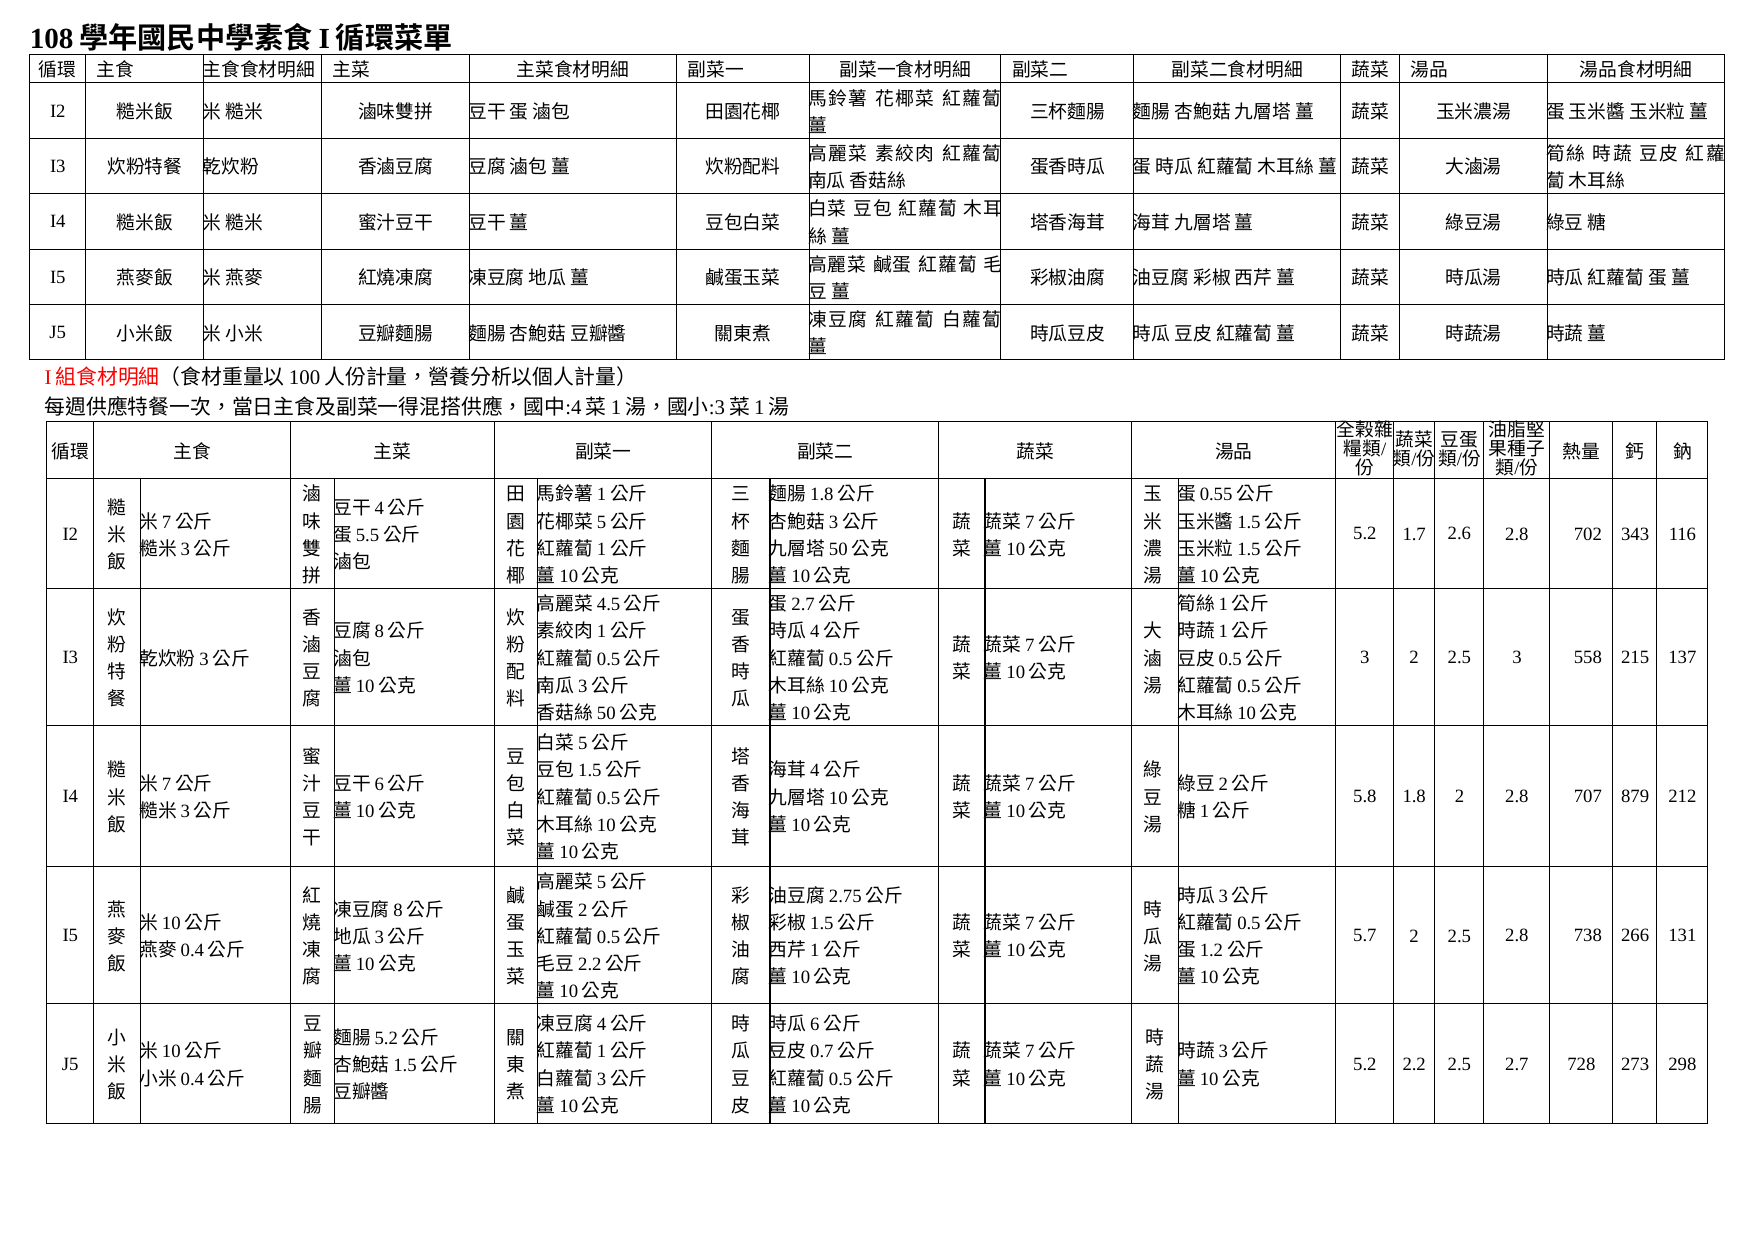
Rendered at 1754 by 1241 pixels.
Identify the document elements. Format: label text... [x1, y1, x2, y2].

table_header 副菜二 [1001, 55, 1133, 82]
table_cell 212 [1657, 726, 1707, 866]
table_cell 大滷湯 [1400, 139, 1547, 193]
table_cell I2 [47, 479, 93, 588]
table_cell 2.5 [1435, 1004, 1483, 1122]
table_cell 蔬菜 [939, 1004, 984, 1122]
table_cell 香滷豆腐 [322, 139, 469, 193]
table_cell 蔬菜7公斤 薑10公克 [986, 479, 1131, 588]
table_header 熱量 [1550, 422, 1612, 478]
table_header 全榖雜糧類/份 [1336, 422, 1393, 478]
table_cell 白菜 豆包 紅蘿蔔 木耳絲 薑 [810, 194, 1000, 248]
table_cell 塔香海茸 [1001, 194, 1133, 248]
table_cell 玉米濃湯 [1132, 479, 1178, 588]
table_cell I3 [30, 139, 85, 193]
table_cell 蔬菜 [939, 589, 984, 725]
table_cell 麵腸 杏鮑菇 九層塔 薑 [1134, 83, 1340, 138]
table_cell 5.7 [1336, 867, 1393, 1003]
table_cell 糙米飯 [94, 479, 140, 588]
table_cell I5 [30, 250, 85, 304]
table_cell 時瓜 豆皮 紅蘿蔔 薑 [1134, 305, 1340, 359]
table_cell 蔬菜7公斤 薑10公克 [986, 589, 1131, 725]
table_cell 蛋香時瓜 [712, 589, 769, 725]
table_cell 豆干4公斤 蛋5.5公斤 滷包 [335, 479, 494, 588]
table_cell 彩椒油腐 [712, 867, 769, 1003]
table_header 主菜 [322, 55, 469, 82]
table_cell 蛋香時瓜 [1001, 139, 1133, 193]
table_cell 5.2 [1336, 1004, 1393, 1122]
table_cell 2.7 [1484, 1004, 1549, 1122]
table_cell 343 [1613, 479, 1656, 588]
table_cell 高麗菜4.5公斤 素絞肉1公斤 紅蘿蔔0.5公斤 南瓜3公斤 香菇絲50公克 [538, 589, 711, 725]
table_cell 炊粉配料 [677, 139, 809, 193]
table_cell 蔬菜 [939, 867, 984, 1003]
table_cell 2.8 [1484, 867, 1549, 1003]
table_cell 香滷豆腐 [291, 589, 334, 725]
table_header 主食 [86, 55, 203, 82]
table_header 蔬菜 [939, 422, 1131, 478]
table_cell 2.6 [1435, 479, 1483, 588]
table_cell 蜜汁豆干 [322, 194, 469, 248]
text 每週供應特餐一次，當日主食及副菜一得混搭供應，國中:4菜1湯，國小:3菜1湯 [35, 391, 1724, 421]
table_cell 凍豆腐 紅蘿蔔 白蘿蔔 薑 [810, 305, 1000, 359]
table_cell 糙米飯 [86, 83, 203, 138]
table_cell 白菜5公斤 豆包1.5公斤 紅蘿蔔0.5公斤 木耳絲10公克 薑10公克 [538, 726, 711, 866]
table_header 湯品 [1132, 422, 1335, 478]
table_cell 時瓜豆皮 [712, 1004, 769, 1122]
table_header 湯品 [1400, 55, 1547, 82]
table_cell 海茸 九層塔 薑 [1134, 194, 1340, 248]
table_cell 炊粉特餐 [86, 139, 203, 193]
table_cell 油豆腐2.75公斤 彩椒1.5公斤 西芹1公斤 薑10公克 [771, 867, 938, 1003]
table_cell 蔬菜7公斤 薑10公克 [986, 1004, 1131, 1122]
table_cell 小米飯 [86, 305, 203, 359]
table_cell 266 [1613, 867, 1656, 1003]
table_header 鈉 [1657, 422, 1707, 478]
table_cell 馬鈴薯1公斤 花椰菜5公斤 紅蘿蔔1公斤 薑10公克 [538, 479, 711, 588]
table_cell 綠豆湯 [1132, 726, 1178, 866]
table_cell 豆干6公斤 薑10公克 [335, 726, 494, 866]
table_cell 時蔬湯 [1400, 305, 1547, 359]
table_cell 米 糙米 [204, 83, 321, 138]
table_cell 米10公斤 小米0.4公斤 [141, 1004, 290, 1122]
table_cell 炊粉配料 [495, 589, 537, 725]
table_cell 2 [1394, 867, 1434, 1003]
table_cell 蛋2.7公斤 時瓜4公斤 紅蘿蔔0.5公斤 木耳絲10公克 薑10公克 [771, 589, 938, 725]
table_cell 燕麥飯 [86, 250, 203, 304]
table_cell 728 [1550, 1004, 1612, 1122]
table_header 豆蛋類/份 [1435, 422, 1483, 478]
table_cell 油豆腐 彩椒 西芹 薑 [1134, 250, 1340, 304]
table_cell 蔬菜 [939, 726, 984, 866]
table_cell 豆瓣麵腸 [322, 305, 469, 359]
table_cell 2.5 [1435, 589, 1483, 725]
table_header 鈣 [1613, 422, 1656, 478]
table_cell 5.2 [1336, 479, 1393, 588]
table_cell 蔬菜 [1341, 83, 1399, 138]
table_header 副菜一 [495, 422, 711, 478]
table_cell 燕麥飯 [94, 867, 140, 1003]
table_cell I5 [47, 867, 93, 1003]
table_header 蔬菜類/份 [1394, 422, 1434, 478]
table_cell 糙米飯 [86, 194, 203, 248]
table_cell 糙米飯 [94, 726, 140, 866]
table_cell I4 [30, 194, 85, 248]
table_cell 1.7 [1394, 479, 1434, 588]
table_header 主菜 [291, 422, 494, 478]
table_header 主食 [94, 422, 290, 478]
table_cell 麵腸 杏鮑菇 豆瓣醬 [470, 305, 676, 359]
table_cell 時瓜3公斤 紅蘿蔔0.5公斤 蛋1.2公斤 薑10公克 [1179, 867, 1335, 1003]
table_header 副菜二 [712, 422, 938, 478]
table_header 副菜一 [677, 55, 809, 82]
table_cell 綠豆2公斤 糖1公斤 [1179, 726, 1335, 866]
table_cell 豆腐8公斤 滷包 薑10公克 [335, 589, 494, 725]
text 108學年國民中學素食I循環菜單 [29, 25, 1724, 54]
table_cell 田園花椰 [495, 479, 537, 588]
table_cell 綠豆 糖 [1548, 194, 1724, 248]
table_cell 738 [1550, 867, 1612, 1003]
table_cell 273 [1613, 1004, 1656, 1122]
table_cell 3 [1336, 589, 1393, 725]
table_cell 田園花椰 [677, 83, 809, 138]
table_cell 蔬菜 [1341, 250, 1399, 304]
table_cell 2.8 [1484, 479, 1549, 588]
table_cell 558 [1550, 589, 1612, 725]
table_cell 137 [1657, 589, 1707, 725]
table_cell 鹹蛋玉菜 [495, 867, 537, 1003]
table_cell 702 [1550, 479, 1612, 588]
table_cell 馬鈴薯 花椰菜 紅蘿蔔 薑 [810, 83, 1000, 138]
table_cell J5 [47, 1004, 93, 1122]
table_cell 米 糙米 [204, 194, 321, 248]
table_cell 豆包白菜 [495, 726, 537, 866]
table_cell 乾炊粉 [204, 139, 321, 193]
table_cell 豆包白菜 [677, 194, 809, 248]
table_cell 麵腸5.2公斤 杏鮑菇1.5公斤 豆瓣醬 [335, 1004, 494, 1122]
table_cell 時瓜 紅蘿蔔 蛋 薑 [1548, 250, 1724, 304]
table_header 蔬菜 [1341, 55, 1399, 82]
table_cell 131 [1657, 867, 1707, 1003]
table_cell 小米飯 [94, 1004, 140, 1122]
table_cell 海茸4公斤 九層塔10公克 薑10公克 [771, 726, 938, 866]
table_cell 凍豆腐4公斤 紅蘿蔔1公斤 白蘿蔔3公斤 薑10公克 [538, 1004, 711, 1122]
table_cell 滷味雙拼 [322, 83, 469, 138]
table_cell 乾炊粉3公斤 [141, 589, 290, 725]
table_cell 塔香海茸 [712, 726, 769, 866]
table_cell 蛋0.55公斤 玉米醬1.5公斤 玉米粒1.5公斤 薑10公克 [1179, 479, 1335, 588]
text I組食材明細（食材重量以100人份計量，營養分析以個人計量） [35, 360, 1724, 391]
table_cell 2.8 [1484, 726, 1549, 866]
table_cell 2.2 [1394, 1004, 1434, 1122]
table_cell 凍豆腐8公斤 地瓜3公斤 薑10公克 [335, 867, 494, 1003]
table_cell 蔬菜 [1341, 305, 1399, 359]
table_cell 3 [1484, 589, 1549, 725]
table_cell 米7公斤 糙米3公斤 [141, 479, 290, 588]
table_cell 蔬菜7公斤 薑10公克 [986, 726, 1131, 866]
table_header 循環 [47, 422, 93, 478]
table_cell 時瓜湯 [1400, 250, 1547, 304]
table_cell 高麗菜5公斤 鹹蛋2公斤 紅蘿蔔0.5公斤 毛豆2.2公斤 薑10公克 [538, 867, 711, 1003]
table_cell 米 小米 [204, 305, 321, 359]
table_cell 高麗菜 素絞肉 紅蘿蔔 南瓜 香菇絲 [810, 139, 1000, 193]
table_cell 707 [1550, 726, 1612, 866]
table_cell I3 [47, 589, 93, 725]
table_cell J5 [30, 305, 85, 359]
table_cell 1.8 [1394, 726, 1434, 866]
table_cell 豆干 蛋 滷包 [470, 83, 676, 138]
table_cell 大滷湯 [1132, 589, 1178, 725]
table_cell 蔬菜 [939, 479, 984, 588]
table_cell 筍絲1公斤 時蔬1公斤 豆皮0.5公斤 紅蘿蔔0.5公斤 木耳絲10公克 [1179, 589, 1335, 725]
table_cell 蔬菜 [1341, 194, 1399, 248]
table_cell 蔬菜 [1341, 139, 1399, 193]
table_cell 滷味雙拼 [291, 479, 334, 588]
table_cell 三杯麵腸 [1001, 83, 1133, 138]
table_cell 米7公斤 糙米3公斤 [141, 726, 290, 866]
table_cell 2 [1435, 726, 1483, 866]
table_cell I4 [47, 726, 93, 866]
table_header 湯品食材明細 [1548, 55, 1724, 82]
table_cell 紅燒凍腐 [291, 867, 334, 1003]
table_header 主食食材明細 [204, 55, 321, 82]
table_cell 時蔬3公斤 薑10公克 [1179, 1004, 1335, 1122]
table_cell 米 燕麥 [204, 250, 321, 304]
table_header 主菜食材明細 [470, 55, 676, 82]
table_cell 鹹蛋玉菜 [677, 250, 809, 304]
table_header 副菜二食材明細 [1134, 55, 1340, 82]
table_header 油脂堅果種子類/份 [1484, 422, 1549, 478]
table_cell 215 [1613, 589, 1656, 725]
table_cell 凍豆腐 地瓜 薑 [470, 250, 676, 304]
table_cell 麵腸1.8公斤 杏鮑菇3公斤 九層塔50公克 薑10公克 [771, 479, 938, 588]
table_cell 豆腐 滷包 薑 [470, 139, 676, 193]
table_cell 蛋 玉米醬 玉米粒 薑 [1548, 83, 1724, 138]
table_cell 5.8 [1336, 726, 1393, 866]
table_cell 豆干 薑 [470, 194, 676, 248]
table_cell 關東煮 [677, 305, 809, 359]
table_cell 蔬菜7公斤 薑10公克 [986, 867, 1131, 1003]
table_header 循環 [30, 55, 85, 82]
table_cell 綠豆湯 [1400, 194, 1547, 248]
table_cell 879 [1613, 726, 1656, 866]
table_cell 筍絲 時蔬 豆皮 紅蘿蔔 木耳絲 [1548, 139, 1724, 193]
table_cell 時瓜6公斤 豆皮0.7公斤 紅蘿蔔0.5公斤 薑10公克 [771, 1004, 938, 1122]
table_cell 蜜汁豆干 [291, 726, 334, 866]
table_cell 彩椒油腐 [1001, 250, 1133, 304]
table_cell 時瓜豆皮 [1001, 305, 1133, 359]
table_cell 時蔬 薑 [1548, 305, 1724, 359]
table_cell 三杯麵腸 [712, 479, 769, 588]
table_cell 紅燒凍腐 [322, 250, 469, 304]
table_cell 2 [1394, 589, 1434, 725]
table_cell 炊粉特餐 [94, 589, 140, 725]
table_cell 蛋 時瓜 紅蘿蔔 木耳絲 薑 [1134, 139, 1340, 193]
table_cell 116 [1657, 479, 1707, 588]
table_cell 玉米濃湯 [1400, 83, 1547, 138]
table_cell 關東煮 [495, 1004, 537, 1122]
table_cell 2.5 [1435, 867, 1483, 1003]
table_cell 298 [1657, 1004, 1707, 1122]
table_header 副菜一食材明細 [810, 55, 1000, 82]
table_cell 高麗菜 鹹蛋 紅蘿蔔 毛豆 薑 [810, 250, 1000, 304]
table_cell 時瓜湯 [1132, 867, 1178, 1003]
table_cell 米10公斤 燕麥0.4公斤 [141, 867, 290, 1003]
table_cell 豆瓣麵腸 [291, 1004, 334, 1122]
table_cell 時蔬湯 [1132, 1004, 1178, 1122]
table_cell I2 [30, 83, 85, 138]
